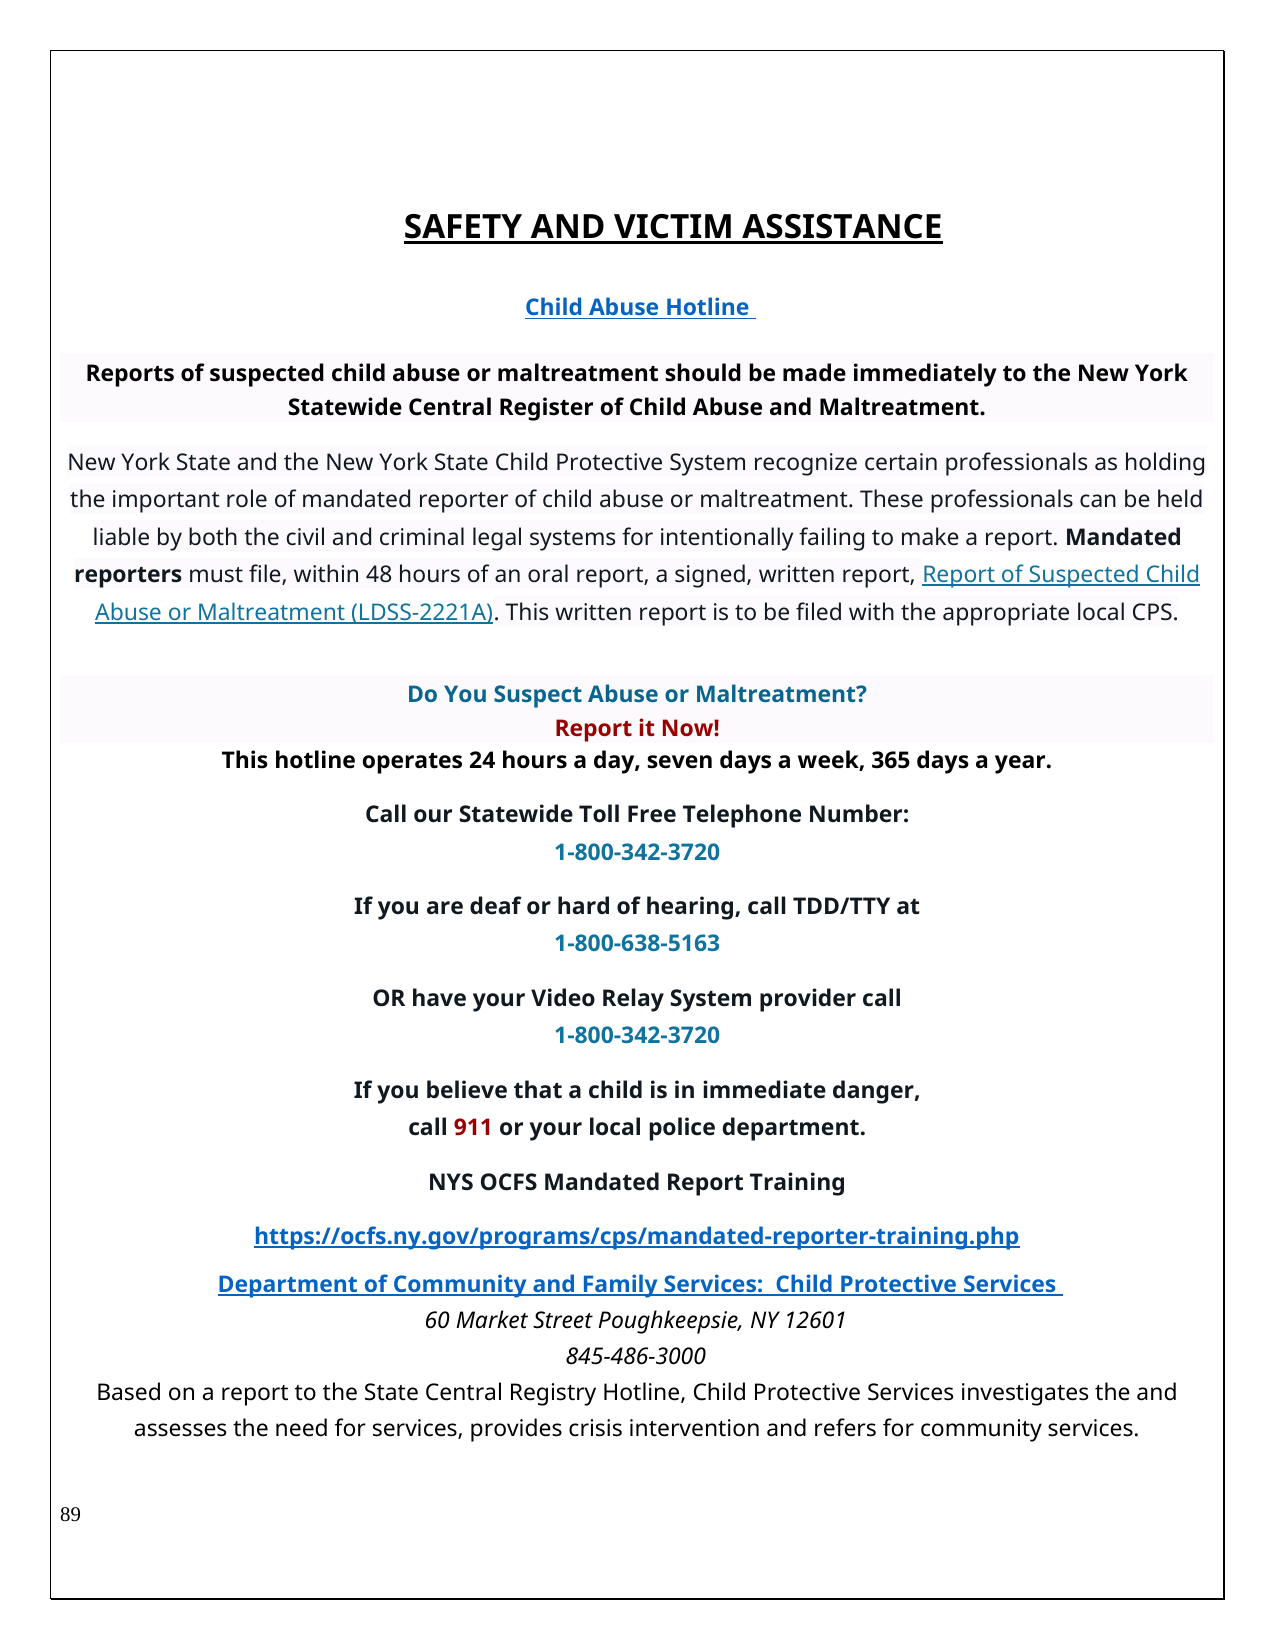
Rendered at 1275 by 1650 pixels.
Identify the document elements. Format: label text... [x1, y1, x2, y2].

text New York State and the New York State Child Protective System recognize certain professionals as holding the important role of mandated reporter of child abuse or maltreatment. These professionals can be held liable by both the civil and criminal legal systems for intentionally failing to make a report. Mandated reporters must file, within 48 hours of an oral report, a signed, written report, Report of Suspected Child Abuse or Maltreatment (LDSS-2221A). This written report is to be filed with the appropriate local CPS. [60, 439, 1214, 627]
text If you are deaf or hard of hearing, call TDD/TTY at 1-800-638-5163 [60, 883, 1214, 958]
subtitle Do You Suspect Abuse or Maltreatment? Report it Now! [60, 675, 1214, 743]
text NYS OCFS Mandated Report Training [60, 1159, 1214, 1197]
text 60 Market Street Poughkeepsie, NY 12601 [60, 1304, 1214, 1335]
text OR have your Video Relay System provider call 1-800-342-3720 [60, 975, 1214, 1050]
subtitle Reports of suspected child abuse or maltreatment should be made immediately to the New York Statewide Central Register of Child Abuse and Maltreatment. [60, 353, 1214, 422]
text 845-486-3000 [60, 1340, 1214, 1371]
text This hotline operates 24 hours a day, seven days a week, 365 days a year. [60, 743, 1214, 775]
text If you believe that a child is in immediate danger, call 911 or your local police department. [60, 1067, 1214, 1142]
text https://ocfs.ny.gov/programs/cps/mandated-reporter-training.php [60, 1213, 1214, 1251]
text Department of Community and Family Services: Child Protective Services [60, 1268, 1214, 1299]
text SAFETY AND VICTIM ASSISTANCE [60, 203, 1165, 248]
text Based on a report to the State Central Registry Hotline, Child Protective Services investigates the and assesses the need for services, provides crisis intervention and refers for community services. [60, 1376, 1214, 1443]
text Call our Statewide Toll Free Telephone Number: 1-800-342-3720 [60, 792, 1214, 867]
subtitle Child Abuse Hotline [60, 291, 1214, 322]
